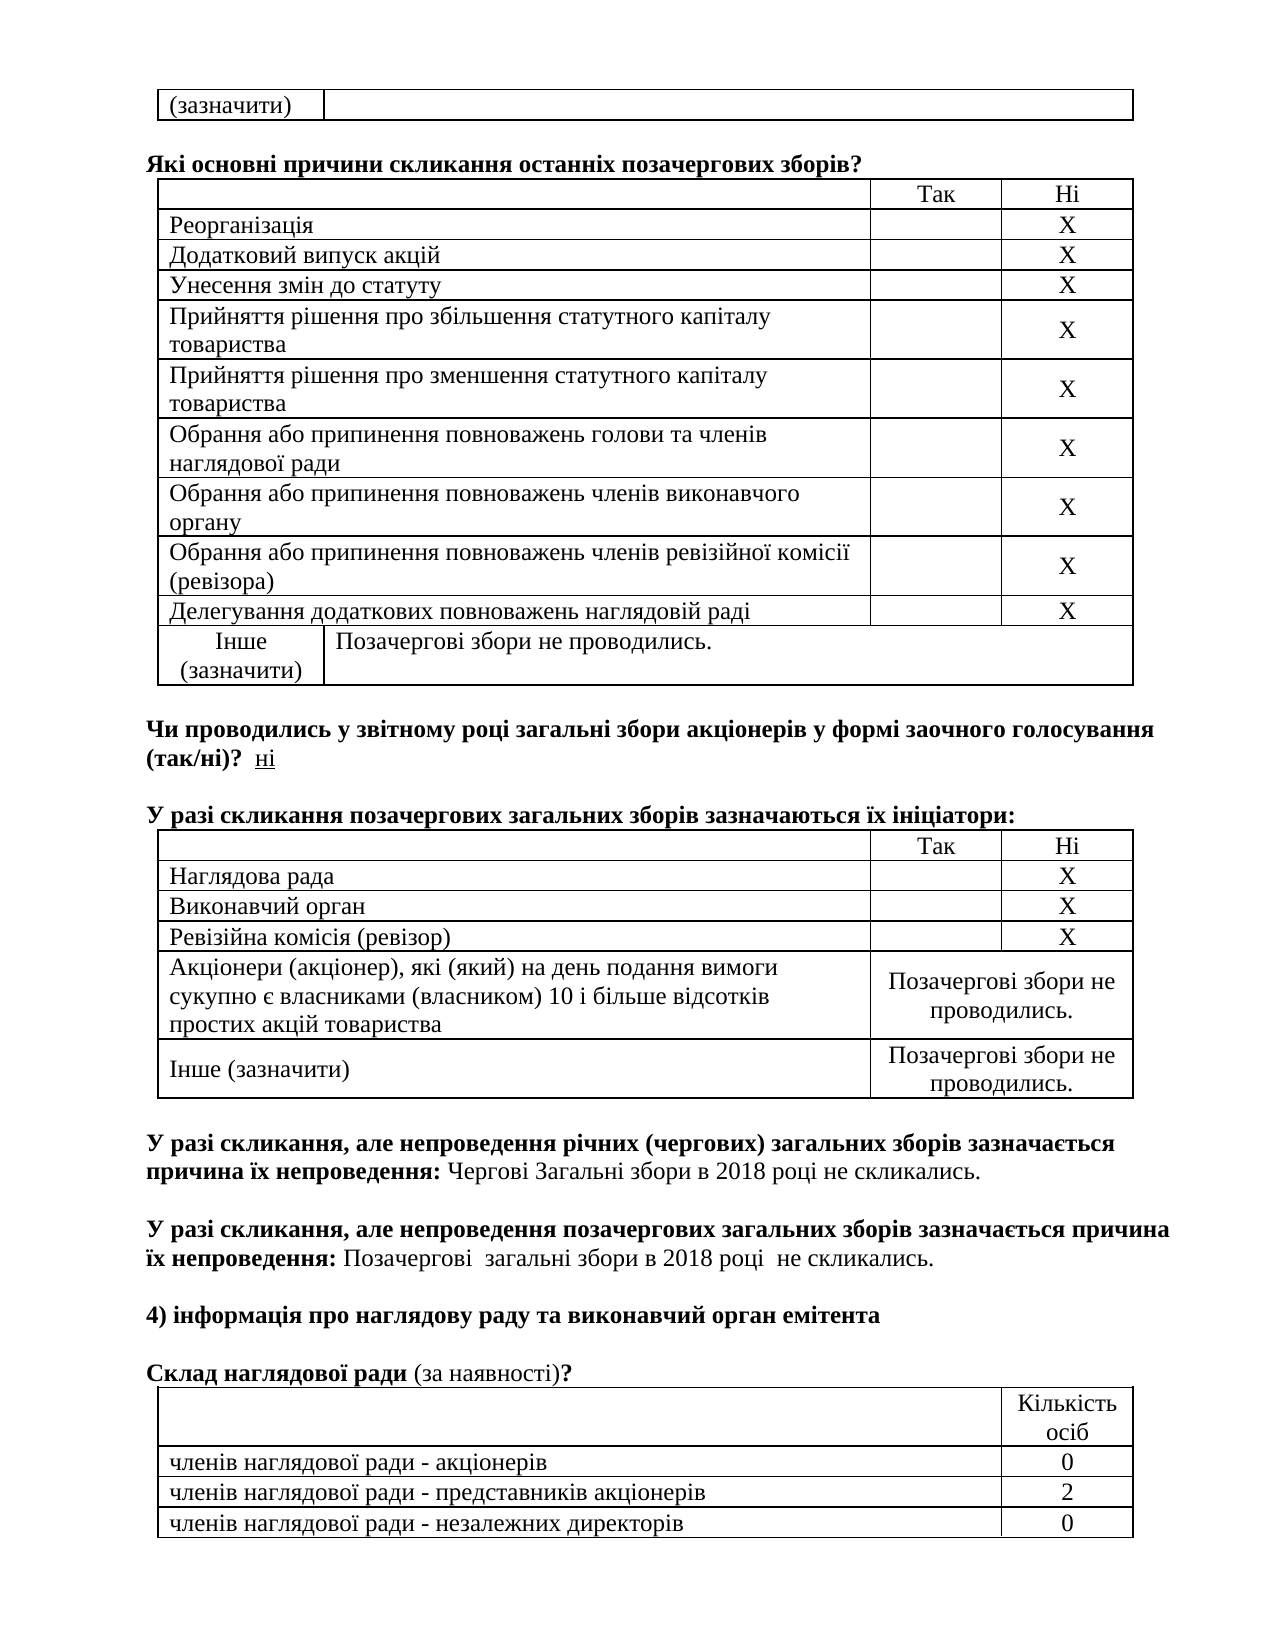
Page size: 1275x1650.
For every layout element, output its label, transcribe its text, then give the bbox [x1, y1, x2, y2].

table_cell X [1002, 271, 1132, 299]
table_cell X [1002, 240, 1132, 269]
table_cell [871, 596, 1001, 625]
table_cell X [1002, 419, 1132, 476]
table_header [159, 831, 870, 859]
table_cell Делегування додаткових повноважень наглядовій раді [159, 596, 870, 625]
text У разі скликання позачергових загальних зборів зазначаються їх ініціатори: [146, 800, 1186, 829]
table_cell Виконавчий орган [159, 891, 870, 920]
table_cell Обрання або припинення повноважень голови та членів наглядової ради [159, 419, 870, 476]
table_header Так [871, 180, 1001, 208]
table_cell Обрання або припинення повноважень членів ревізійної комісії (ревізора) [159, 537, 870, 594]
table_cell Інше (зазначити) [159, 626, 323, 684]
table_cell Реорганізація [159, 210, 870, 238]
table_cell [871, 891, 1001, 920]
table_cell Акціонери (акціонер), які (який) на день подання вимоги сукупно є власниками (власником) 10 і більше відсотків простих акцій товариства [159, 952, 870, 1038]
table_cell [871, 419, 1001, 476]
table_cell [871, 240, 1001, 269]
text Які основні причини скликання останніх позачергових зборів? [146, 149, 1186, 178]
table_cell X [1002, 891, 1132, 920]
text Чи проводились у звітному році загальні збори акціонерів у формі заочного голосування (так/ні)? ні [146, 714, 1186, 772]
table_cell Позачерговi збори не проводились. [325, 626, 1132, 684]
table_header Так [871, 831, 1001, 859]
table_cell [871, 922, 1001, 950]
table_header [159, 1388, 1001, 1445]
table_cell Прийняття рішення про зменшення статутного капіталу товариства [159, 360, 870, 417]
table_cell 0 [1002, 1447, 1132, 1476]
table_cell Інше (зазначити) [159, 90, 323, 119]
table_cell X [1002, 360, 1132, 417]
table_cell [871, 271, 1001, 299]
text Склад наглядової ради (за наявності)? [146, 1358, 1186, 1386]
table_cell [871, 210, 1001, 238]
text У разі скликання, але непроведення річних (чергових) загальних зборів зазначається причина їх непроведення: Черговi Загальнi збори в 2018 роцi не скликались. [146, 1128, 1186, 1185]
table_header Ні [1002, 831, 1132, 859]
text 4) інформація про наглядову раду та виконавчий орган емітента [146, 1300, 1186, 1329]
table_cell членів наглядової ради - представників акціонерів [159, 1477, 1001, 1506]
table_cell [325, 90, 1132, 119]
table_cell X [1002, 478, 1132, 535]
table_cell Прийняття рішення про збільшення статутного капіталу товариства [159, 301, 870, 358]
table_cell Наглядова рада [159, 861, 870, 890]
table_cell Обрання або припинення повноважень членів виконавчого органу [159, 478, 870, 535]
table_cell Позачерговi збори не проводились. [871, 952, 1132, 1038]
text У разі скликання, але непроведення позачергових загальних зборів зазначається причина їх непроведення: Позачерговi загальнi збори в 2018 роцi не скликались. [146, 1214, 1186, 1271]
table_cell [871, 360, 1001, 417]
table_cell [871, 301, 1001, 358]
table_cell X [1002, 861, 1132, 890]
table_cell [871, 537, 1001, 594]
table_cell X [1002, 596, 1132, 625]
table_cell Ревізійна комісія (ревізор) [159, 922, 870, 950]
table_cell [871, 861, 1001, 890]
table_cell Позачерговi збори не проводились. [871, 1040, 1132, 1097]
table_header Кількість осіб [1002, 1388, 1132, 1445]
table_cell 2 [1002, 1477, 1132, 1506]
table_cell X [1002, 210, 1132, 238]
table_cell [871, 478, 1001, 535]
table_header Ні [1002, 180, 1132, 208]
table_cell X [1002, 922, 1132, 950]
table_cell X [1002, 301, 1132, 358]
table_cell Додатковий випуск акцій [159, 240, 870, 269]
table_cell Інше (зазначити) [159, 1040, 870, 1097]
table_cell Унесення змін до статуту [159, 271, 870, 299]
table_cell 0 [1002, 1508, 1132, 1536]
table_cell X [1002, 537, 1132, 594]
table_header [159, 180, 870, 208]
table_cell членів наглядової ради - акціонерів [159, 1447, 1001, 1476]
table_cell членів наглядової ради - незалежних директорів [159, 1508, 1001, 1536]
